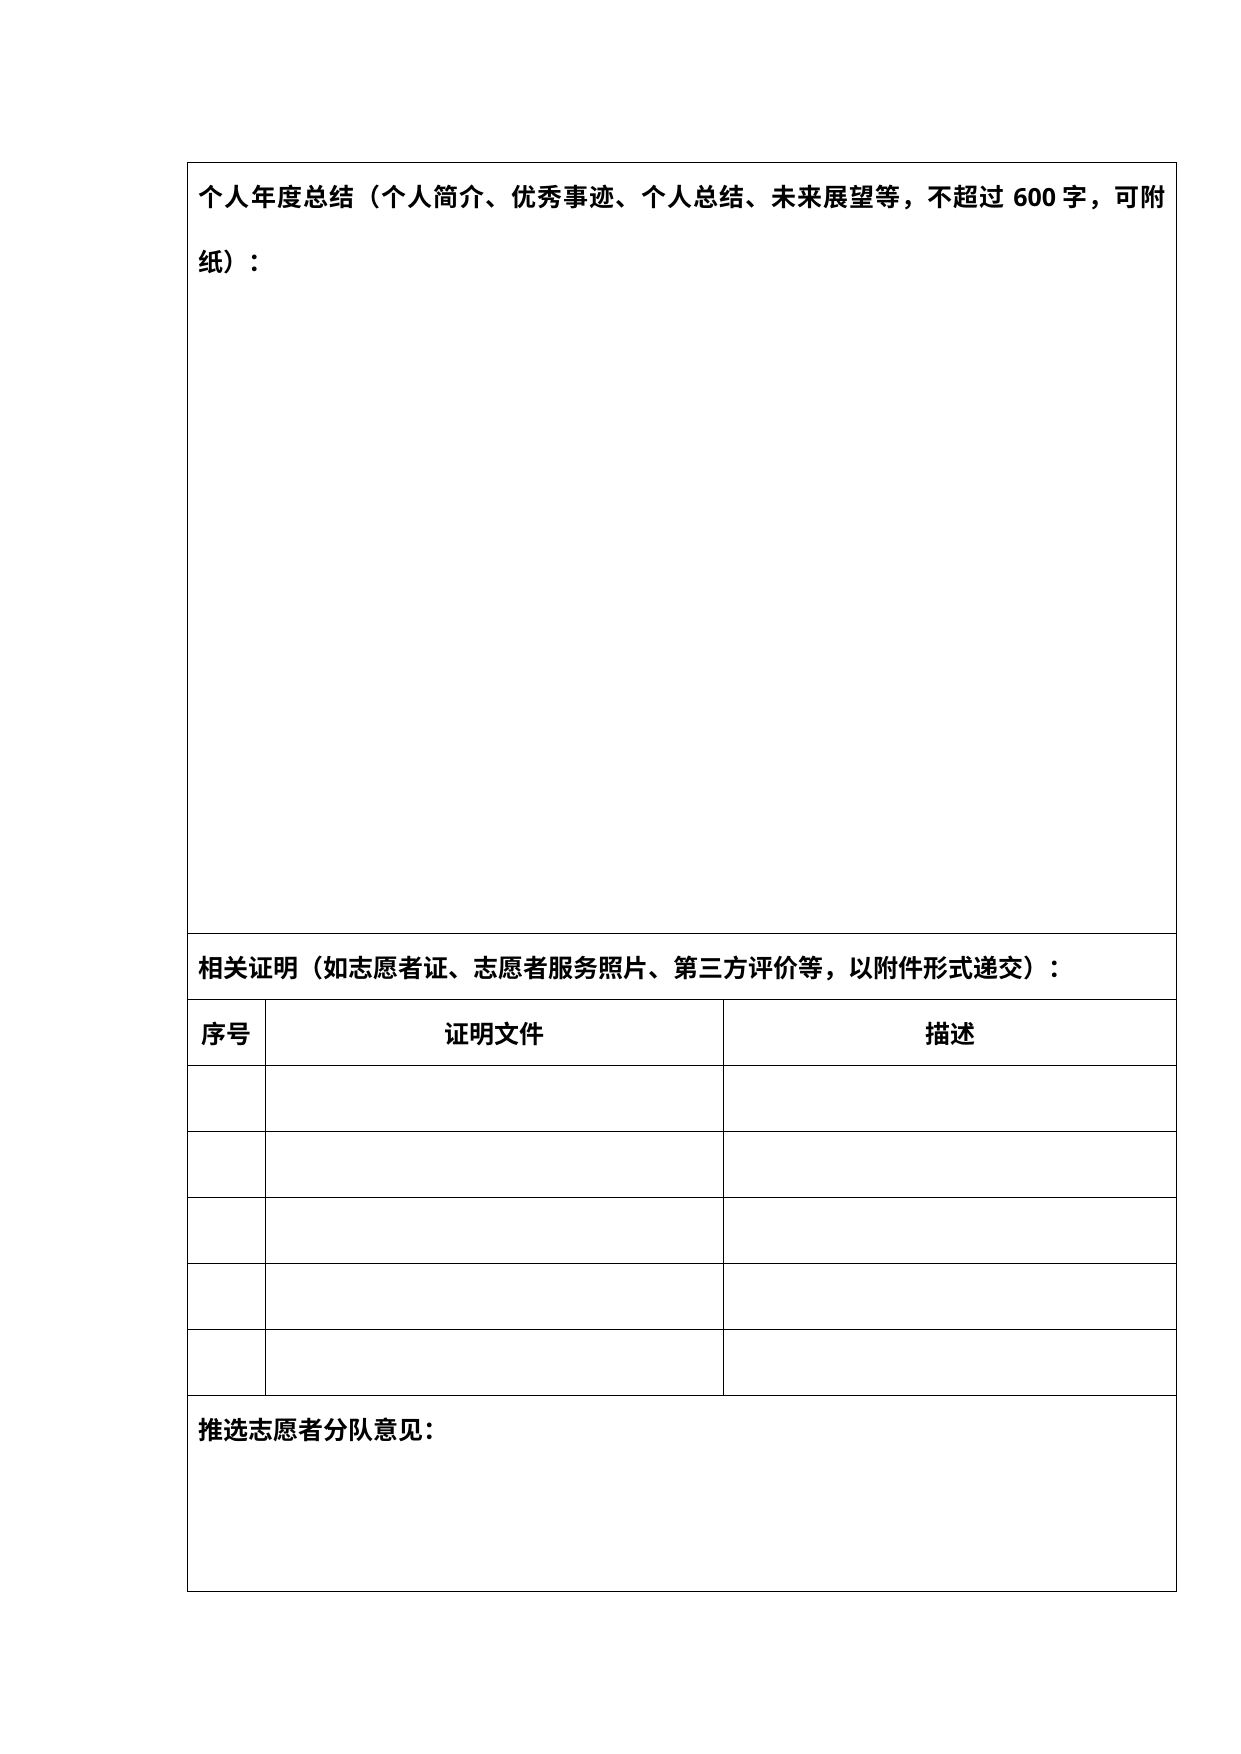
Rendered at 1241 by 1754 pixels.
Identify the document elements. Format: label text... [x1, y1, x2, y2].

table_cell [724, 1066, 1176, 1131]
table_cell [266, 1264, 723, 1329]
table_cell [724, 1198, 1176, 1263]
table_cell [724, 1132, 1176, 1197]
table_cell 相关证明（如志愿者证、志愿者服务照片、第三方评价等，以附件形式递交）： [188, 934, 1176, 999]
table_cell [188, 1264, 265, 1329]
table_cell [266, 1330, 723, 1395]
table_cell 描述 [724, 1000, 1176, 1065]
table_cell [724, 1330, 1176, 1395]
table_cell 证明文件 [266, 1000, 723, 1065]
table_cell [188, 1066, 265, 1131]
table_cell [188, 1132, 265, 1197]
table_cell [188, 1330, 265, 1395]
table_cell [266, 1066, 723, 1131]
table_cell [188, 1396, 1176, 1591]
table_cell [266, 1198, 723, 1263]
table_cell [188, 1198, 265, 1263]
table_cell [266, 1132, 723, 1197]
table_cell 个人年度总结（个人简介、优秀事迹、个人总结、未来展望等，不超过600字，可附纸）： [188, 163, 1176, 933]
table_cell 序号 [188, 1000, 265, 1065]
table_cell [724, 1264, 1176, 1329]
